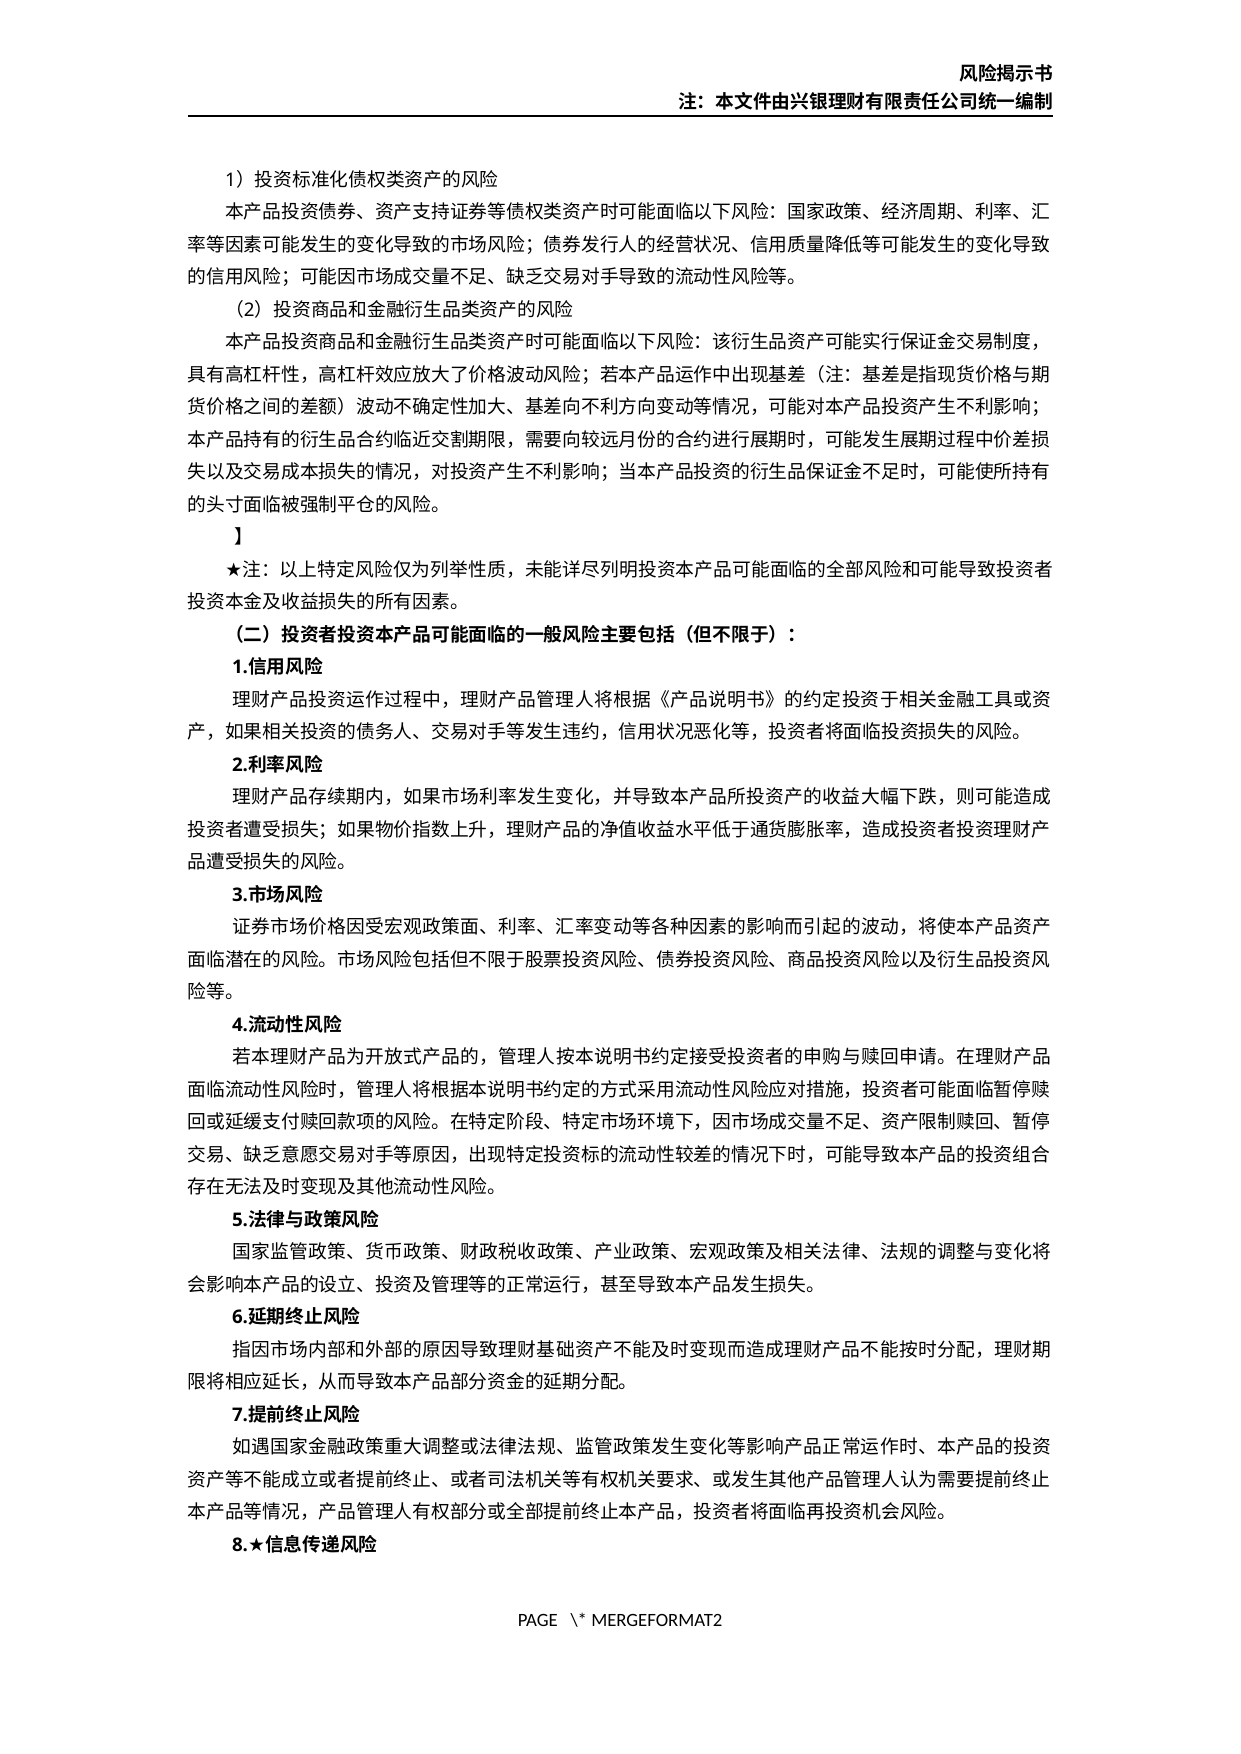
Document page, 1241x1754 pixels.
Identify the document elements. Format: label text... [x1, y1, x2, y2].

list 7.提前终止风险 [187, 1397, 1053, 1429]
list ★注：以上特定风险仅为列举性质，未能详尽列明投资本产品可能面临的全部风险和可能导致投资者投资本金及收益损失的所有因素。 [187, 552, 1053, 617]
list 3.市场风险 [187, 877, 1053, 909]
text 】 [187, 519, 1053, 552]
list 本产品投资商品和金融衍生品类资产时可能面临以下风险：该衍生品资产可能实行保证金交易制度，具有高杠杆性，高杠杆效应放大了价格波动风险；若本产品运作中出现基差（注：基差是指现货价格与期货价格之间的差额）波动不确定性加大、基差向不利方向变动等情况，可能对本产品投资产生不利影响；本产品持有的衍生品合约临近交割期限，需要向较远月份的合约进行展期时，可能发生展期过程中价差损失以及交易成本损失的情况，对投资产生不利影响；当本产品投资的衍生品保证金不足时，可能使所持有的头寸面临被强制平仓的风险。 [187, 324, 1053, 519]
list 理财产品存续期内，如果市场利率发生变化，并导致本产品所投资产的收益大幅下跌，则可能造成投资者遭受损失；如果物价指数上升，理财产品的净值收益水平低于通货膨胀率，造成投资者投资理财产品遭受损失的风险。 [187, 779, 1053, 877]
list 1.信用风险 [187, 649, 1053, 682]
list 如遇国家金融政策重大调整或法律法规、监管政策发生变化等影响产品正常运作时、本产品的投资资产等不能成立或者提前终止、或者司法机关等有权机关要求、或发生其他产品管理人认为需要提前终止本产品等情况，产品管理人有权部分或全部提前终止本产品，投资者将面临再投资机会风险。 [187, 1429, 1053, 1527]
list 5.法律与政策风险 [187, 1202, 1053, 1234]
list 证券市场价格因受宏观政策面、利率、汇率变动等各种因素的影响而引起的波动，将使本产品资产面临潜在的风险。市场风险包括但不限于股票投资风险、债券投资风险、商品投资风险以及衍生品投资风险等。 [187, 909, 1053, 1007]
list 8.★信息传递风险 [187, 1527, 1053, 1559]
list 国家监管政策、货币政策、财政税收政策、产业政策、宏观政策及相关法律、法规的调整与变化将会影响本产品的设立、投资及管理等的正常运行，甚至导致本产品发生损失。 [187, 1234, 1053, 1299]
list 2.利率风险 [187, 747, 1053, 779]
list 指因市场内部和外部的原因导致理财基础资产不能及时变现而造成理财产品不能按时分配，理财期限将相应延长，从而导致本产品部分资金的延期分配。 [187, 1332, 1053, 1397]
list 理财产品投资运作过程中，理财产品管理人将根据《产品说明书》的约定投资于相关金融工具或资产，如果相关投资的债务人、交易对手等发生违约，信用状况恶化等，投资者将面临投资损失的风险。 [187, 682, 1053, 747]
list 6.延期终止风险 [187, 1299, 1053, 1332]
list 若本理财产品为开放式产品的，管理人按本说明书约定接受投资者的申购与赎回申请。在理财产品面临流动性风险时，管理人将根据本说明书约定的方式采用流动性风险应对措施，投资者可能面临暂停赎回或延缓支付赎回款项的风险。在特定阶段、特定市场环境下，因市场成交量不足、资产限制赎回、暂停交易、缺乏意愿交易对手等原因，出现特定投资标的流动性较差的情况下时，可能导致本产品的投资组合存在无法及时变现及其他流动性风险。 [187, 1039, 1053, 1202]
list （2）投资商品和金融衍生品类资产的风险 [187, 292, 1053, 324]
list 4.流动性风险 [187, 1007, 1053, 1039]
list 本产品投资债券、资产支持证券等债权类资产时可能面临以下风险：国家政策、经济周期、利率、汇率等因素可能发生的变化导致的市场风险；债券发行人的经营状况、信用质量降低等可能发生的变化导致的信用风险；可能因市场成交量不足、缺乏交易对手导致的流动性风险等。 [187, 194, 1053, 292]
text （二）投资者投资本产品可能面临的一般风险主要包括（但不限于）： [187, 617, 1053, 649]
list 1）投资标准化债权类资产的风险 [187, 162, 1053, 194]
